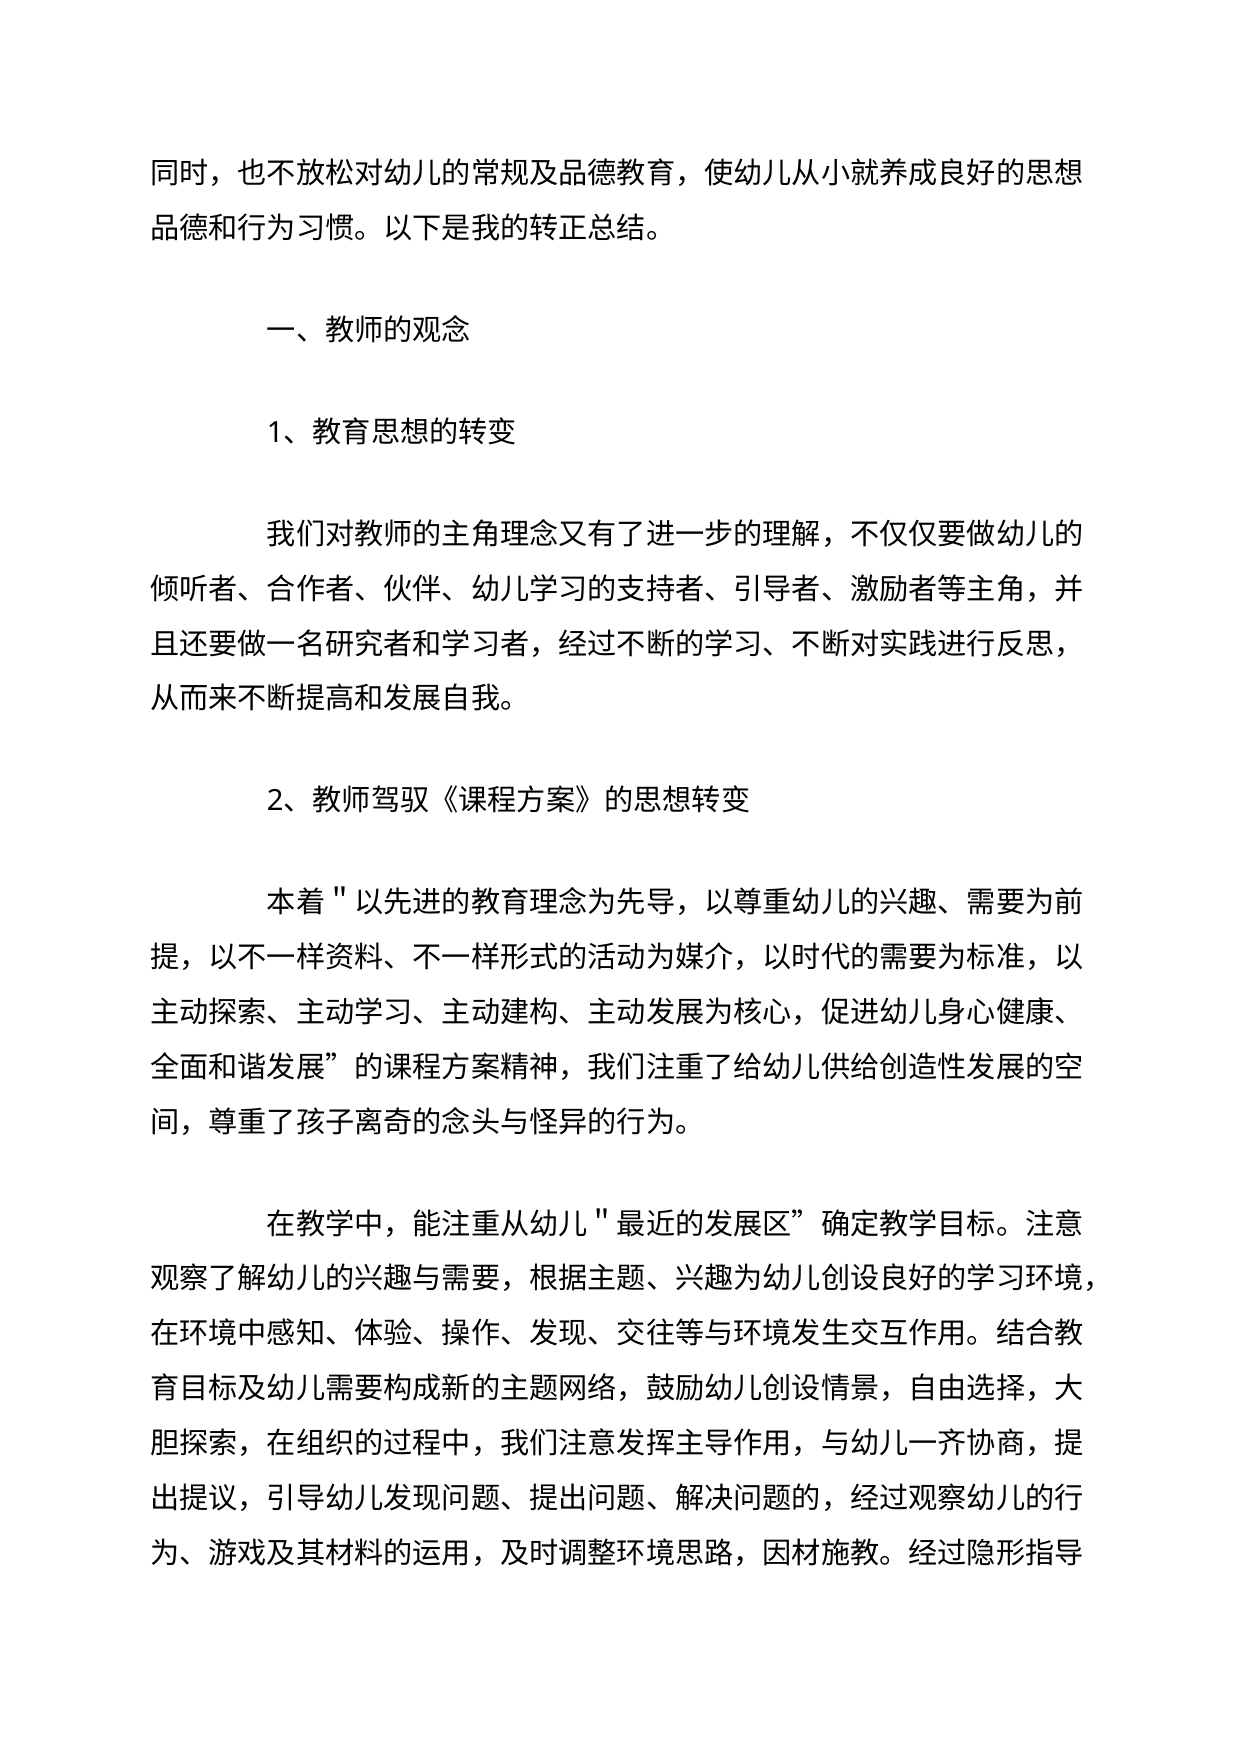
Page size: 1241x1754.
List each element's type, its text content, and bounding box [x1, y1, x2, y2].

text 1、教育思想的转变 [150, 408, 1090, 451]
text 2、教师驾驭《课程方案》的思想转变 [150, 777, 1090, 819]
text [150, 150, 1090, 247]
text 一、教师的观念 [150, 307, 1090, 349]
text 我们对教师的主角理念又有了进一步的理解，不仅仅要做幼儿的倾听者、合作者、伙伴、幼儿学习的支持者、引导者、激励者等主角，并且还要做一名研究者和学习者，经过不断的学习、不断对实践进行反思，从而来不断提高和发展自我。 [150, 510, 1090, 717]
text 本着＂以先进的教育理念为先导，以尊重幼儿的兴趣、需要为前提，以不一样资料、不一样形式的活动为媒介，以时代的需要为标准，以主动探索、主动学习、主动建构、主动发展为核心，促进幼儿身心健康、全面和谐发展”的课程方案精神，我们注重了给幼儿供给创造性发展的空间，尊重了孩子离奇的念头与怪异的行为。 [150, 879, 1090, 1141]
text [150, 1200, 1090, 1572]
